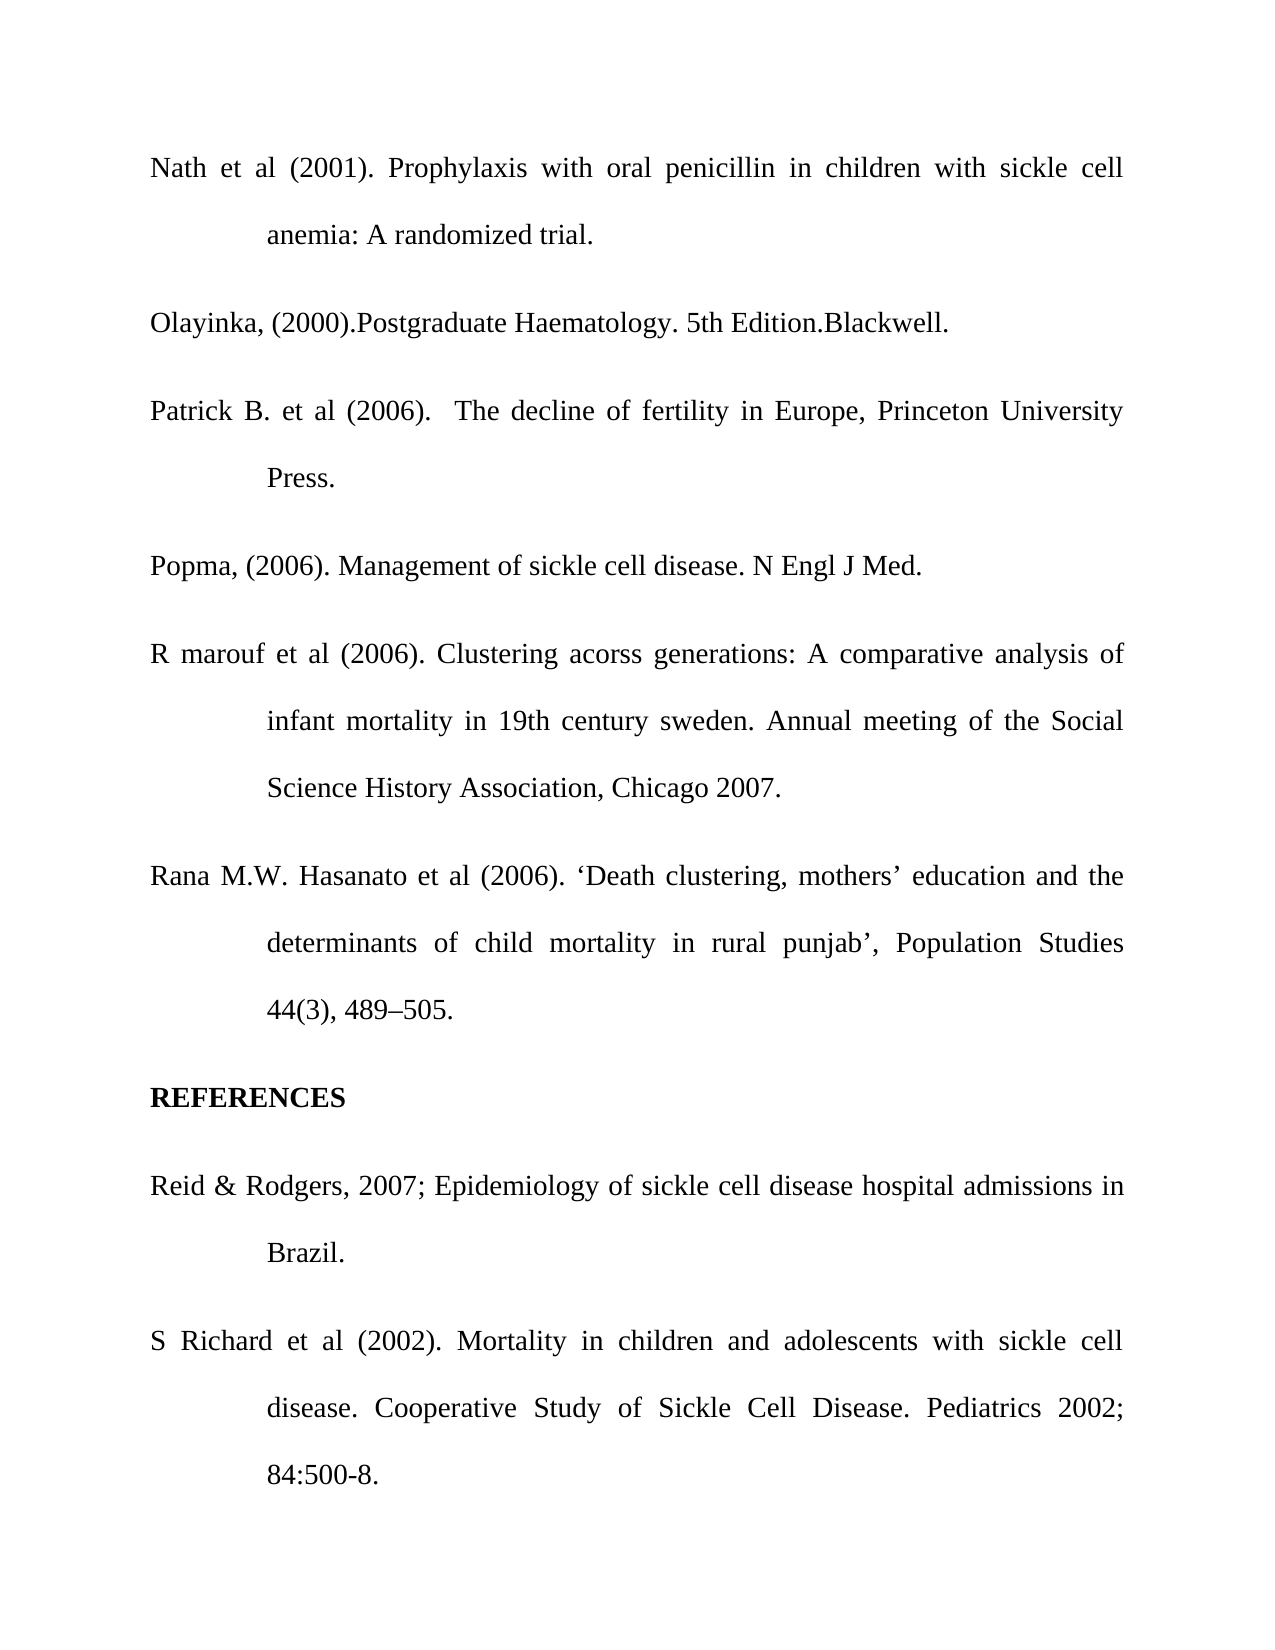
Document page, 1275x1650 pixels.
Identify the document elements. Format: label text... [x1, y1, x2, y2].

text Nath et al (2001). Prophylaxis with oral penicillin in children with sickle cell anemia: A randomized trial. [150, 150, 1125, 251]
text S Richard et al (2002). Mortality in children and adolescents with sickle cell disease. Cooperative Study of Sickle Cell Disease. Pediatrics 2002; 84:500-8. [150, 1323, 1125, 1491]
text REFERENCES [150, 1080, 1125, 1113]
text Reid & Rodgers, 2007; Epidemiology of sickle cell disease hospital admissions in Brazil. [150, 1168, 1125, 1268]
text Olayinka, (2000).Postgraduate Haematology. 5th Edition.Blackwell. [150, 305, 1125, 338]
text Popma, (2006). Management of sickle cell disease. N Engl J Med. [150, 548, 1125, 581]
text R marouf et al (2006). Clustering acorss generations: A comparative analysis of infant mortality in 19th century sweden. Annual meeting of the Social Science History Association, Chicago 2007. [150, 636, 1125, 803]
text Patrick B. et al (2006). The decline of fertility in Europe, Princeton University Press. [150, 393, 1125, 493]
text Rana M.W. Hasanato et al (2006). ‘Death clustering, mothers’ education and the determinants of child mortality in rural punjab’, Population Studies 44(3), 489–505. [150, 858, 1125, 1026]
